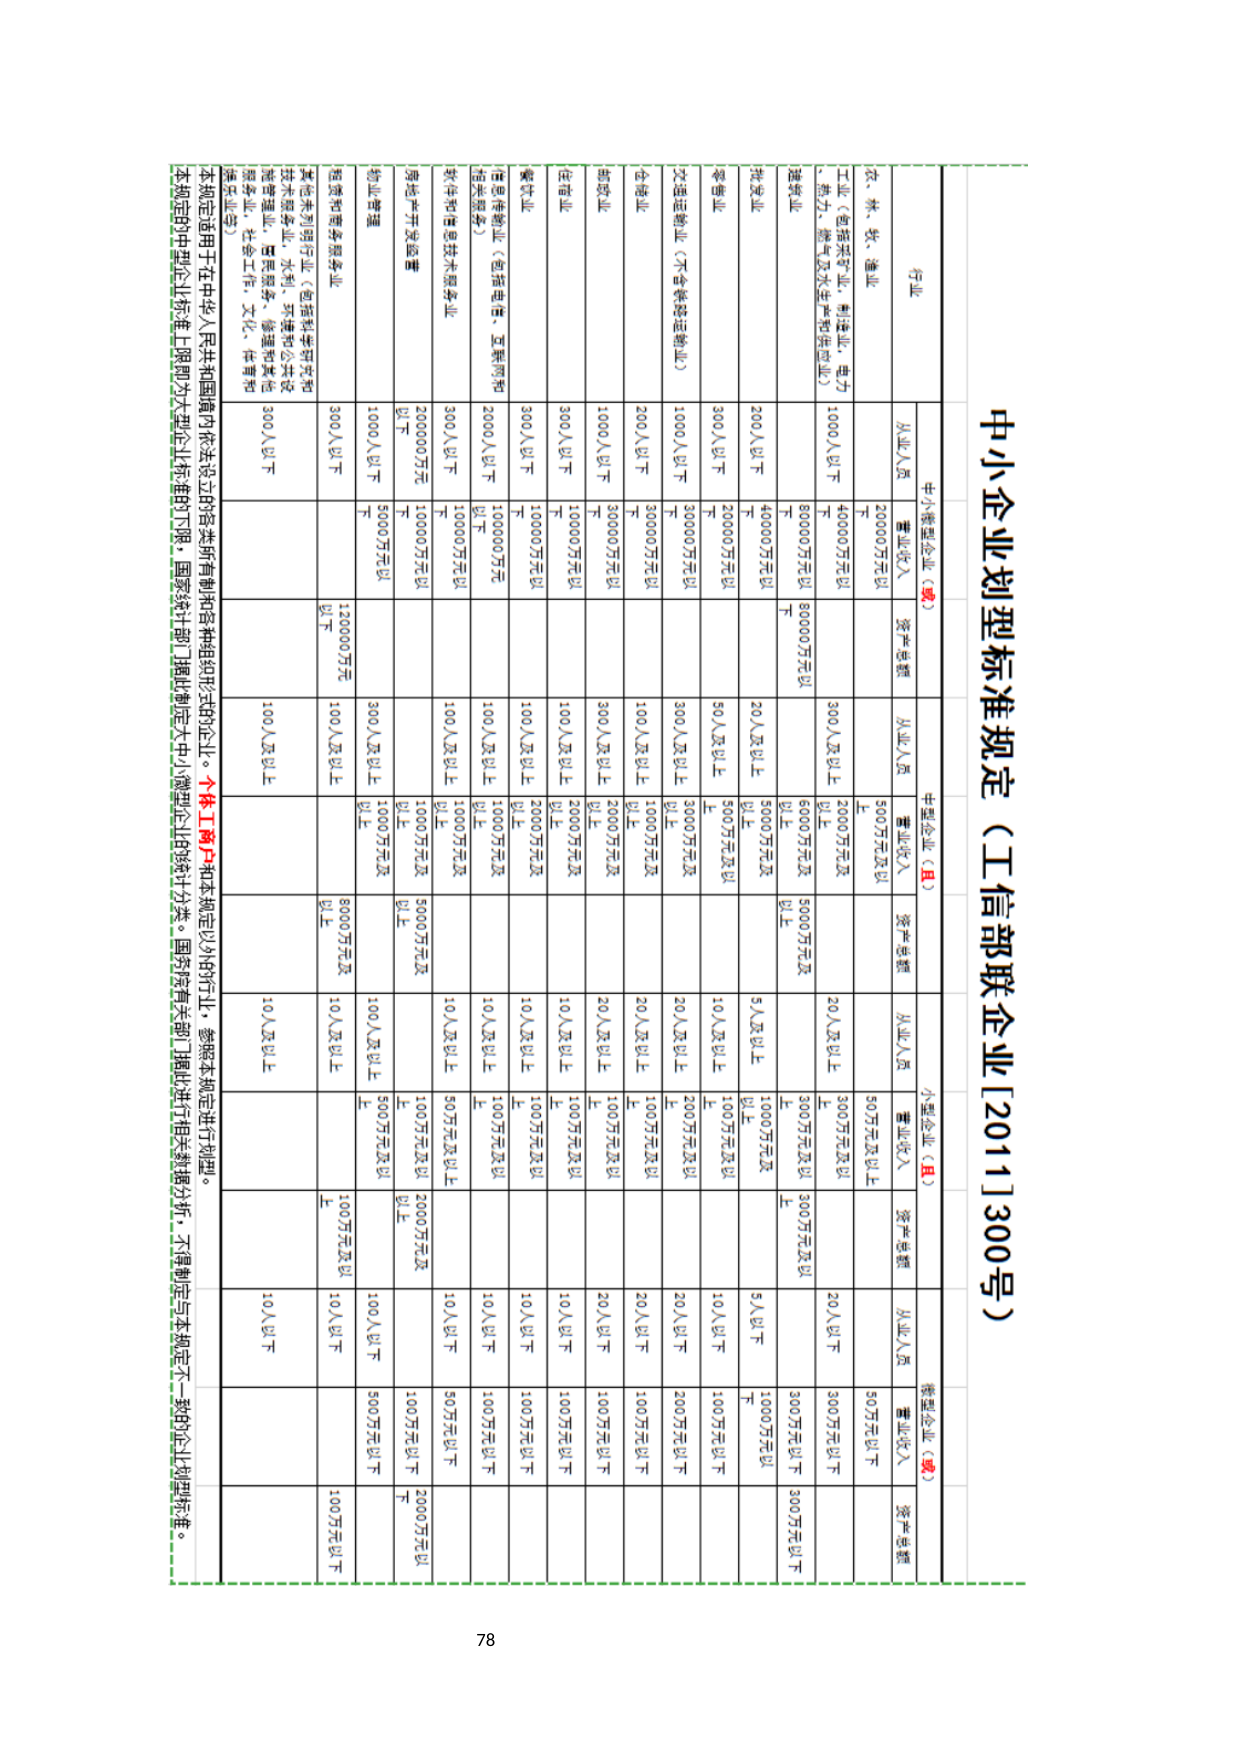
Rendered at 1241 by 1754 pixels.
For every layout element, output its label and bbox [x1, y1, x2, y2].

picture [169, 165, 1027, 1585]
